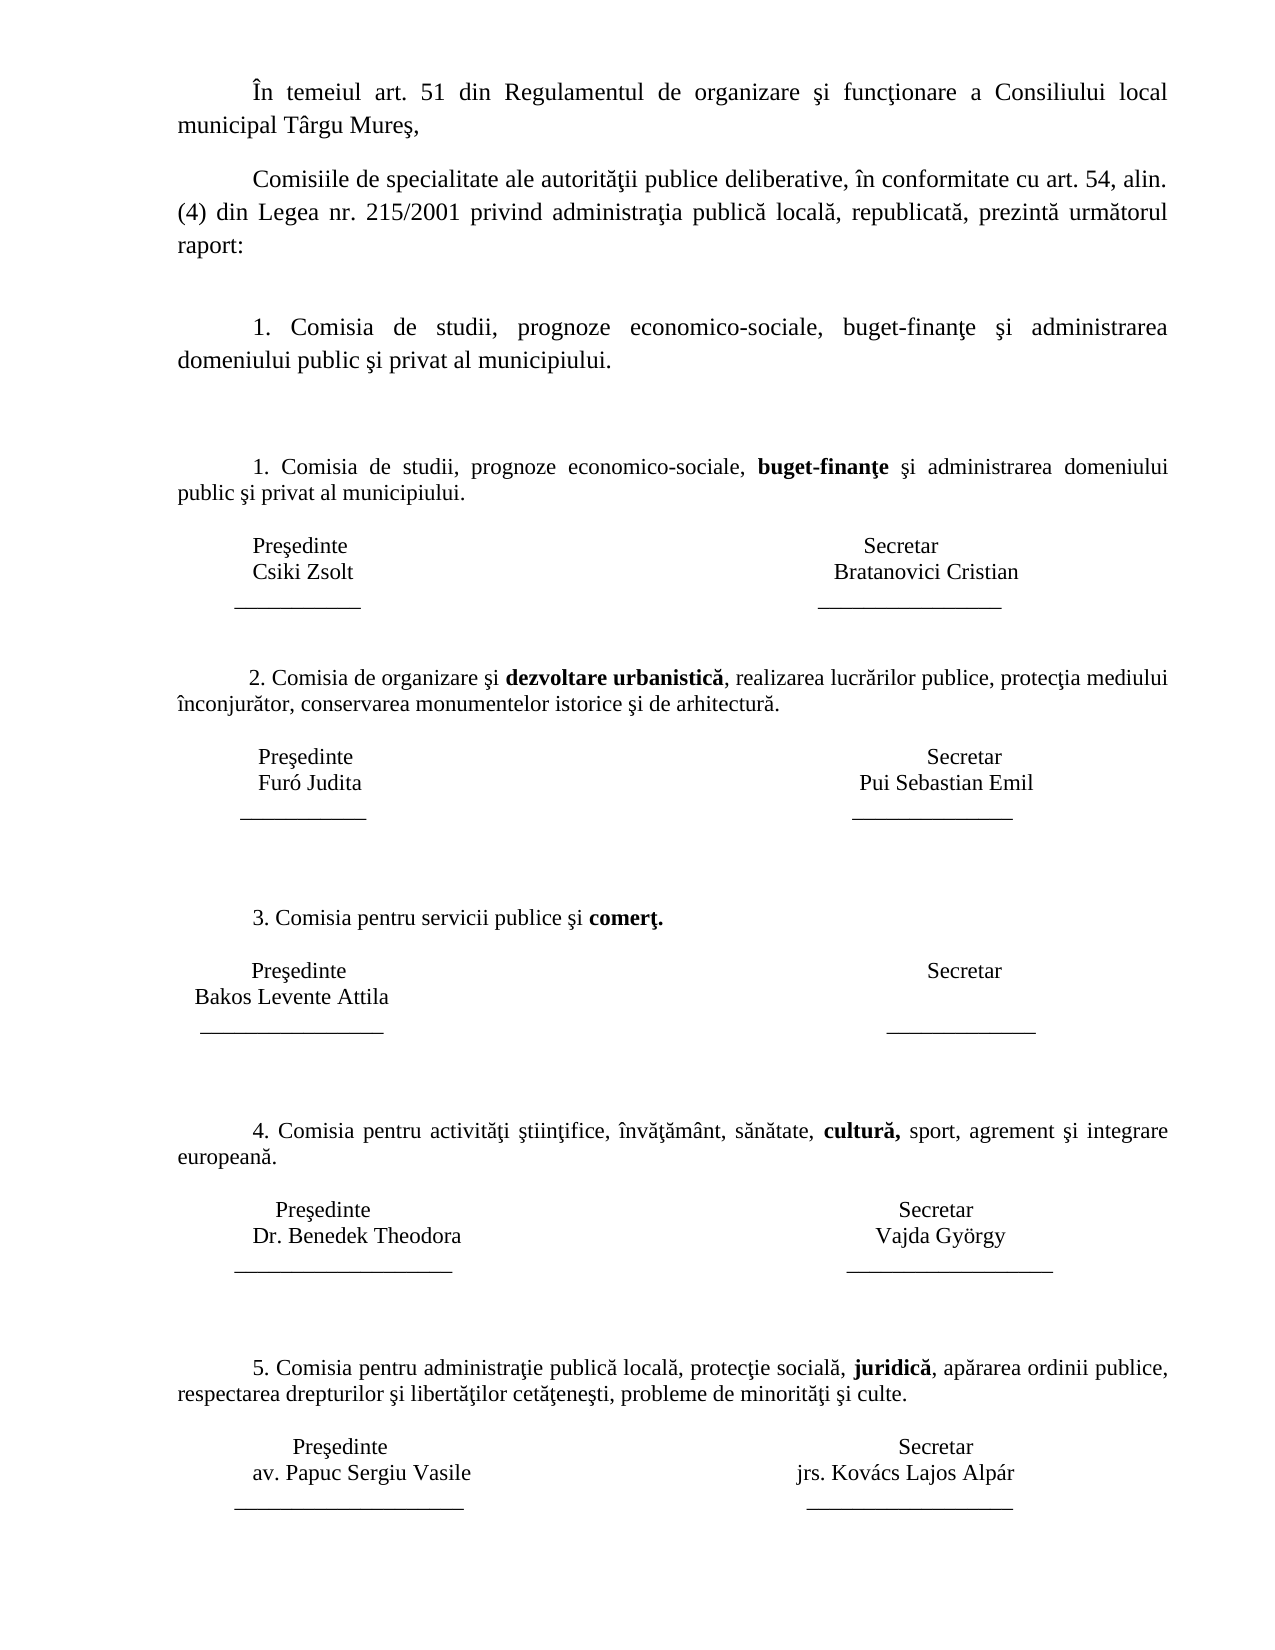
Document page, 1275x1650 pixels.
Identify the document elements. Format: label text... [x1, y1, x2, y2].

text ________________ _____________ [177, 1010, 1169, 1036]
text 5. Comisia pentru administraţie publică locală, protecţie socială, juridică, apărarea ordinii publice, respectarea drepturilor şi libertăţilor cetăţeneşti, probleme de minorităţi şi culte. [177, 1354, 1169, 1407]
text 2. Comisia de organizare şi dezvoltare urbanistică, realizarea lucrărilor publice, protecţia mediului înconjurător, conservarea monumentelor istorice şi de arhitectură. [177, 664, 1169, 717]
text Dr. Benedek Theodora Vajda György [177, 1222, 1169, 1249]
text Preşedinte Secretar [177, 532, 1169, 558]
text Preşedinte Secretar [177, 957, 1169, 983]
text ____________________ __________________ [177, 1486, 1169, 1512]
text Csiki Zsolt Bratanovici Cristian [177, 558, 1169, 585]
text Comisiile de specialitate ale autorităţii publice deliberative, în conformitate cu art. 54, alin. (4) din Legea nr. 215/2001 privind administraţia publică locală, republicată, prezintă următorul raport: [177, 164, 1169, 258]
text Preşedinte Secretar [177, 1196, 1169, 1222]
text Bakos Levente Attila [177, 983, 1169, 1010]
text Preşedinte Secretar [177, 1433, 1169, 1459]
text ___________ ______________ [177, 796, 1169, 822]
text 4. Comisia pentru activităţi ştiinţifice, învăţământ, sănătate, cultură, sport, agrement şi integrare europeană. [177, 1117, 1169, 1169]
text Preşedinte Secretar [177, 743, 1169, 769]
text ___________________ __________________ [177, 1249, 1169, 1275]
text 1. Comisia de studii, prognoze economico-sociale, buget-finanţe şi administrarea domeniului public şi privat al municipiului. [177, 453, 1169, 506]
text În temeiul art. 51 din Regulamentul de organizare şi funcţionare a Consiliului local municipal Târgu Mureş, [177, 77, 1169, 138]
text 1. Comisia de studii, prognoze economico-sociale, buget-finanţe şi administrarea domeniului public şi privat al municipiului. [177, 312, 1169, 374]
text 3. Comisia pentru servicii publice şi comerţ. [177, 904, 1169, 931]
text Furó Judita Pui Sebastian Emil [177, 769, 1169, 796]
text av. Papuc Sergiu Vasile jrs. Kovács Lajos Alpár [177, 1459, 1169, 1486]
text ___________ ________________ [177, 585, 1169, 611]
